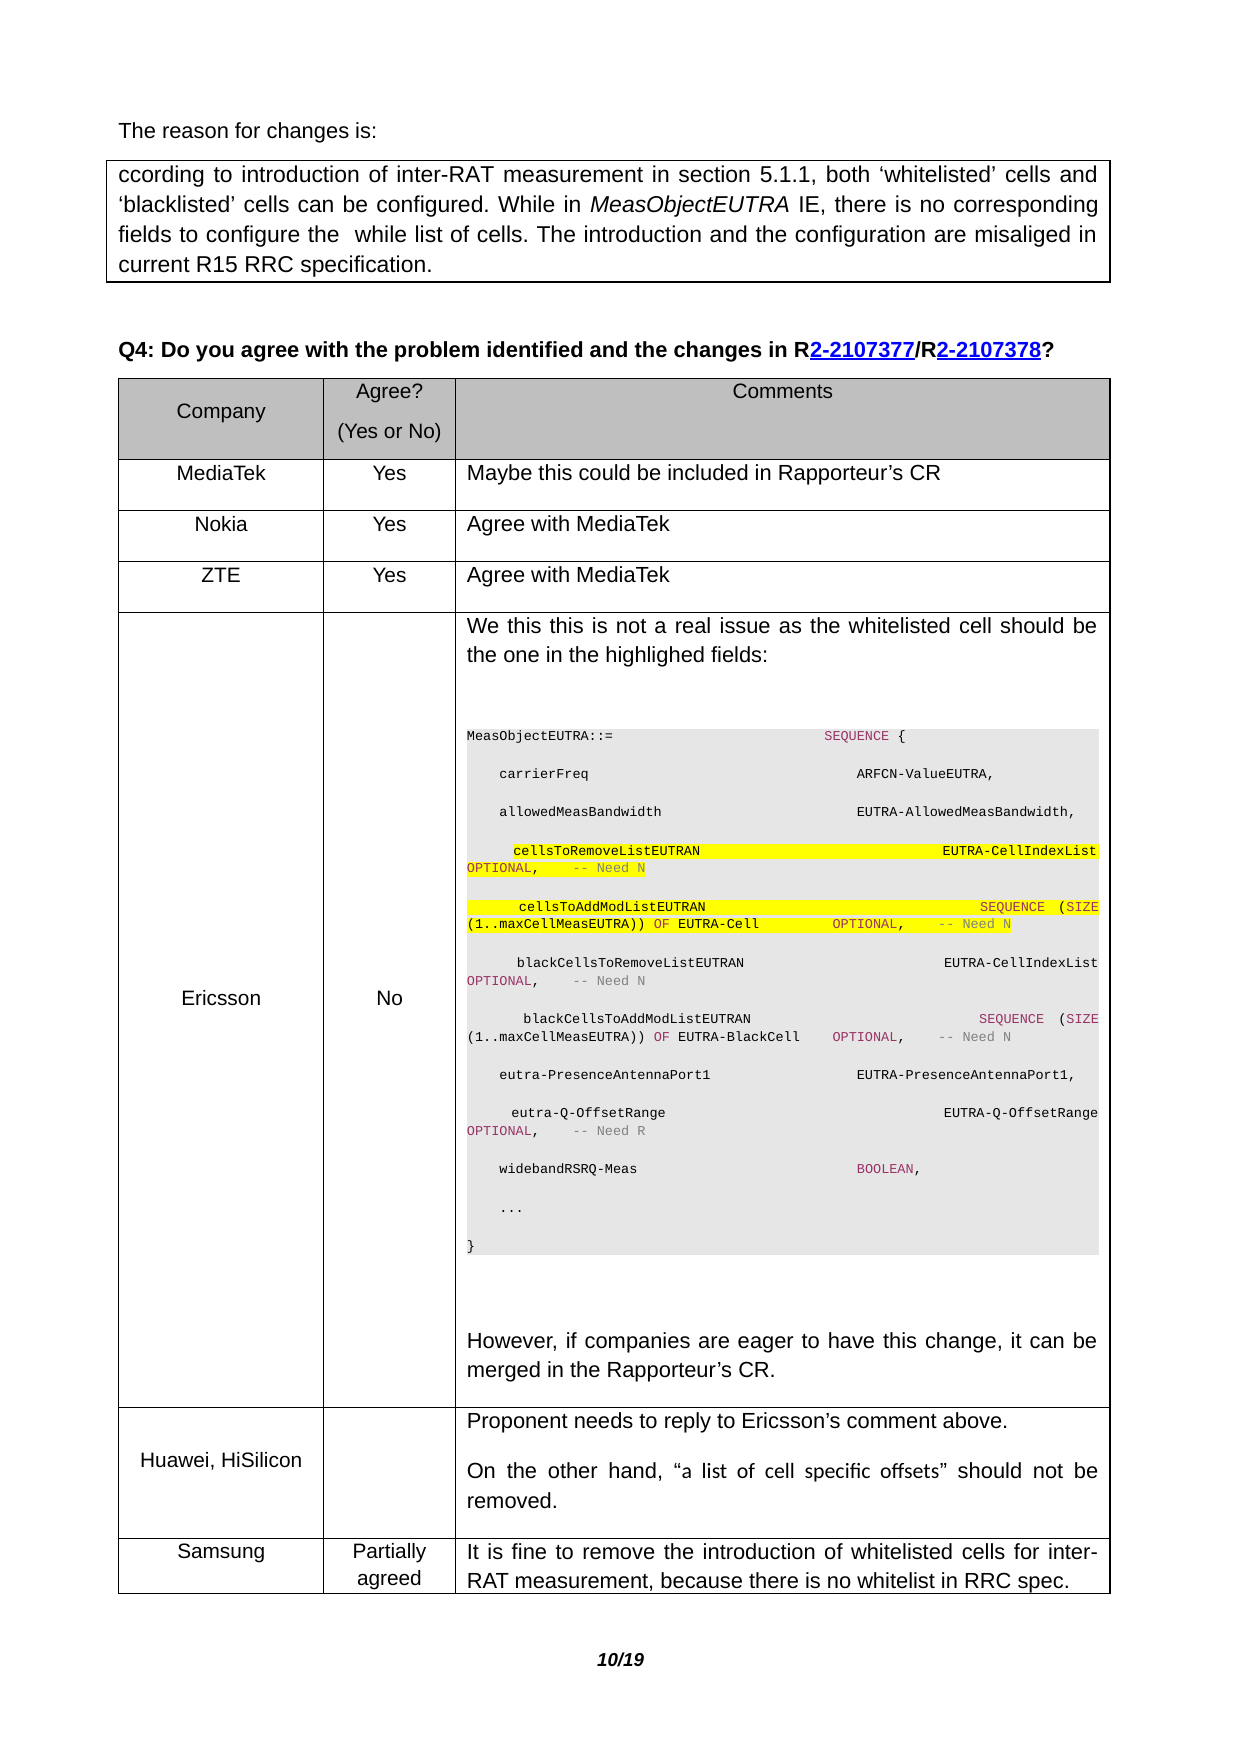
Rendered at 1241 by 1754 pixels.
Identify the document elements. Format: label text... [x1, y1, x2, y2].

table_cell We this this is not a real issue as the whitelisted cell should be the one in the highlighed fields: MeasObjectEUTRA::= SEQUENCE { carrierFreq ARFCN-ValueEUTRA, allowedMeasBandwidth EUTRA-AllowedMeasBandwidth, cellsToRemoveListEUTRAN EUTRA-CellIndexList OPTIONAL, -- Need N cellsToAddModListEUTRAN SEQUENCE (SIZE (1..maxCellMeasEUTRA)) OF EUTRA-Cell OPTIONAL, -- Need N blackCellsToRemoveListEUTRAN EUTRA-CellIndexList OPTIONAL, -- Need N blackCellsToAddModListEUTRAN SEQUENCE (SIZE (1..maxCellMeasEUTRA)) OF EUTRA-BlackCell OPTIONAL, -- Need N eutra-PresenceAntennaPort1 EUTRA-PresenceAntennaPort1, eutra-Q-OffsetRange EUTRA-Q-OffsetRange OPTIONAL, -- Need R widebandRSRQ-Meas BOOLEAN, ... } However, if companies are eager to have this change, it can be merged in the Rapporteur’s CR. [456, 613, 1109, 1407]
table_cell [456, 1539, 1109, 1593]
table_cell Ericsson [119, 613, 323, 1407]
table_cell Yes [324, 511, 455, 561]
table_cell MediaTek [119, 460, 323, 510]
text The reason for changes is: [118, 118, 1122, 143]
table_cell ZTE [119, 562, 323, 612]
table_cell Nokia [119, 511, 323, 561]
table_cell Yes [324, 460, 455, 510]
table_cell Samsung [119, 1539, 323, 1593]
table_cell Huawei, HiSilicon [119, 1408, 323, 1538]
table_header Comments [456, 379, 1109, 459]
table_cell [324, 1408, 455, 1538]
table_header ccording to introduction of inter-RAT measurement in section 5.1.1, both ‘whitelisted’ cells and ‘blacklisted’ cells can be configured. While in MeasObjectEUTRA IE, there is no corresponding fields to configure the while list of cells. The introduction and the configuration are misaliged in current R15 RRC specification. [107, 161, 1109, 281]
text Q4: Do you agree with the problem identified and the changes in R2-2107377/R2-2107378? [118, 336, 1122, 362]
table_cell No [324, 613, 455, 1407]
table_cell Agree with MediaTek [456, 562, 1109, 612]
table_header Agree? (Yes or No) [324, 379, 455, 459]
table_cell Yes [324, 562, 455, 612]
table_cell Partially agreed [324, 1539, 455, 1593]
table_cell Maybe this could be included in Rapporteur’s CR [456, 460, 1109, 510]
table_cell Agree with MediaTek [456, 511, 1109, 561]
table_cell Proponent needs to reply to Ericsson’s comment above. On the other hand, “a list of cell specific offsets” should not be removed. [456, 1408, 1109, 1538]
table_header Company [119, 379, 323, 459]
